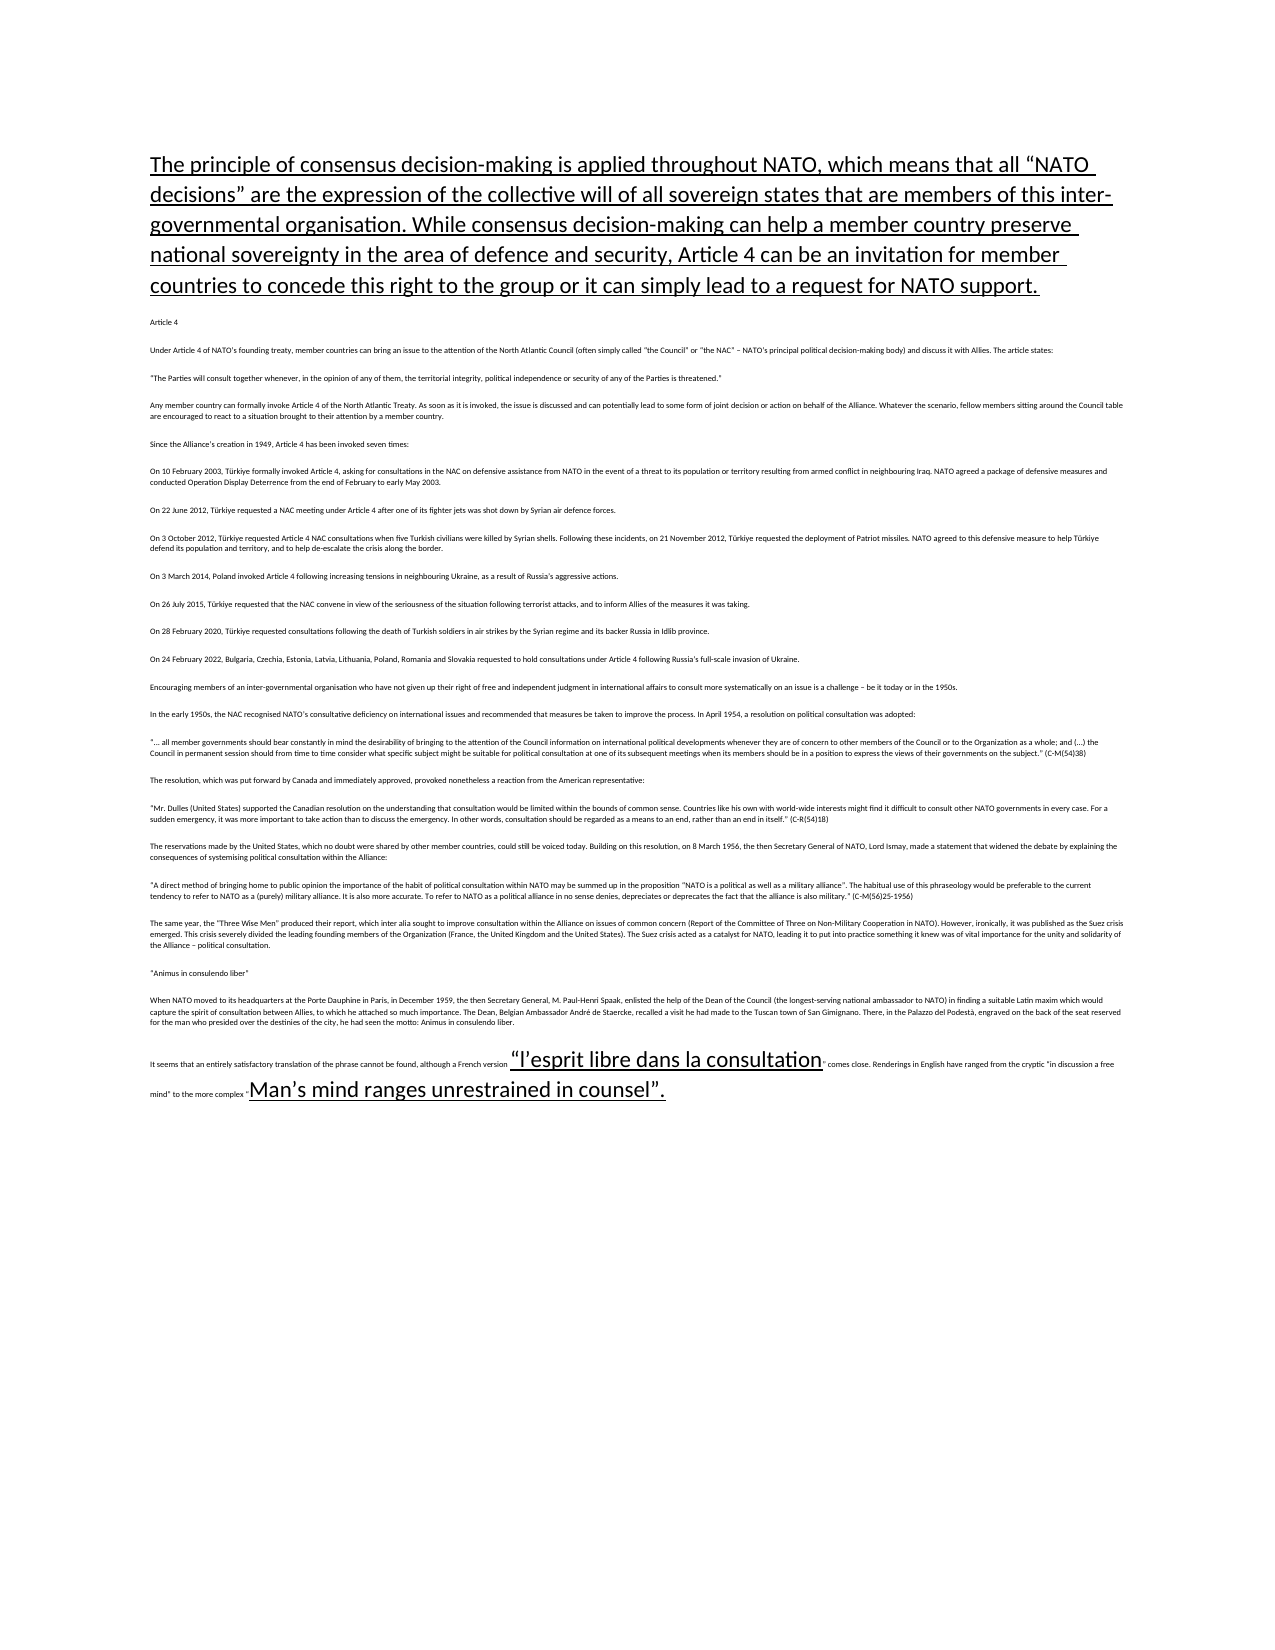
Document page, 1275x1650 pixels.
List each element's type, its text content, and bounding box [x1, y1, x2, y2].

text It seems that an entirely satisfactory translation of the phrase cannot be found, although a French version “l’esprit libre dans la consultation” comes close. Renderings in English have ranged from the cryptic “in discussion a free mind” to the more complex “Man’s mind ranges unrestrained in counsel”. [150, 1045, 1125, 1103]
text The principle of consensus decision-making is applied throughout NATO, which means that all “NATO decisions” are the expression of the collective will of all sovereign states that are members of this inter-governmental organisation. While consensus decision-making can help a member country preserve national sovereignty in the area of defence and security, Article 4 can be an invitation for member countries to concede this right to the group or it can simply lead to a request for NATO support. [150, 150, 1125, 299]
